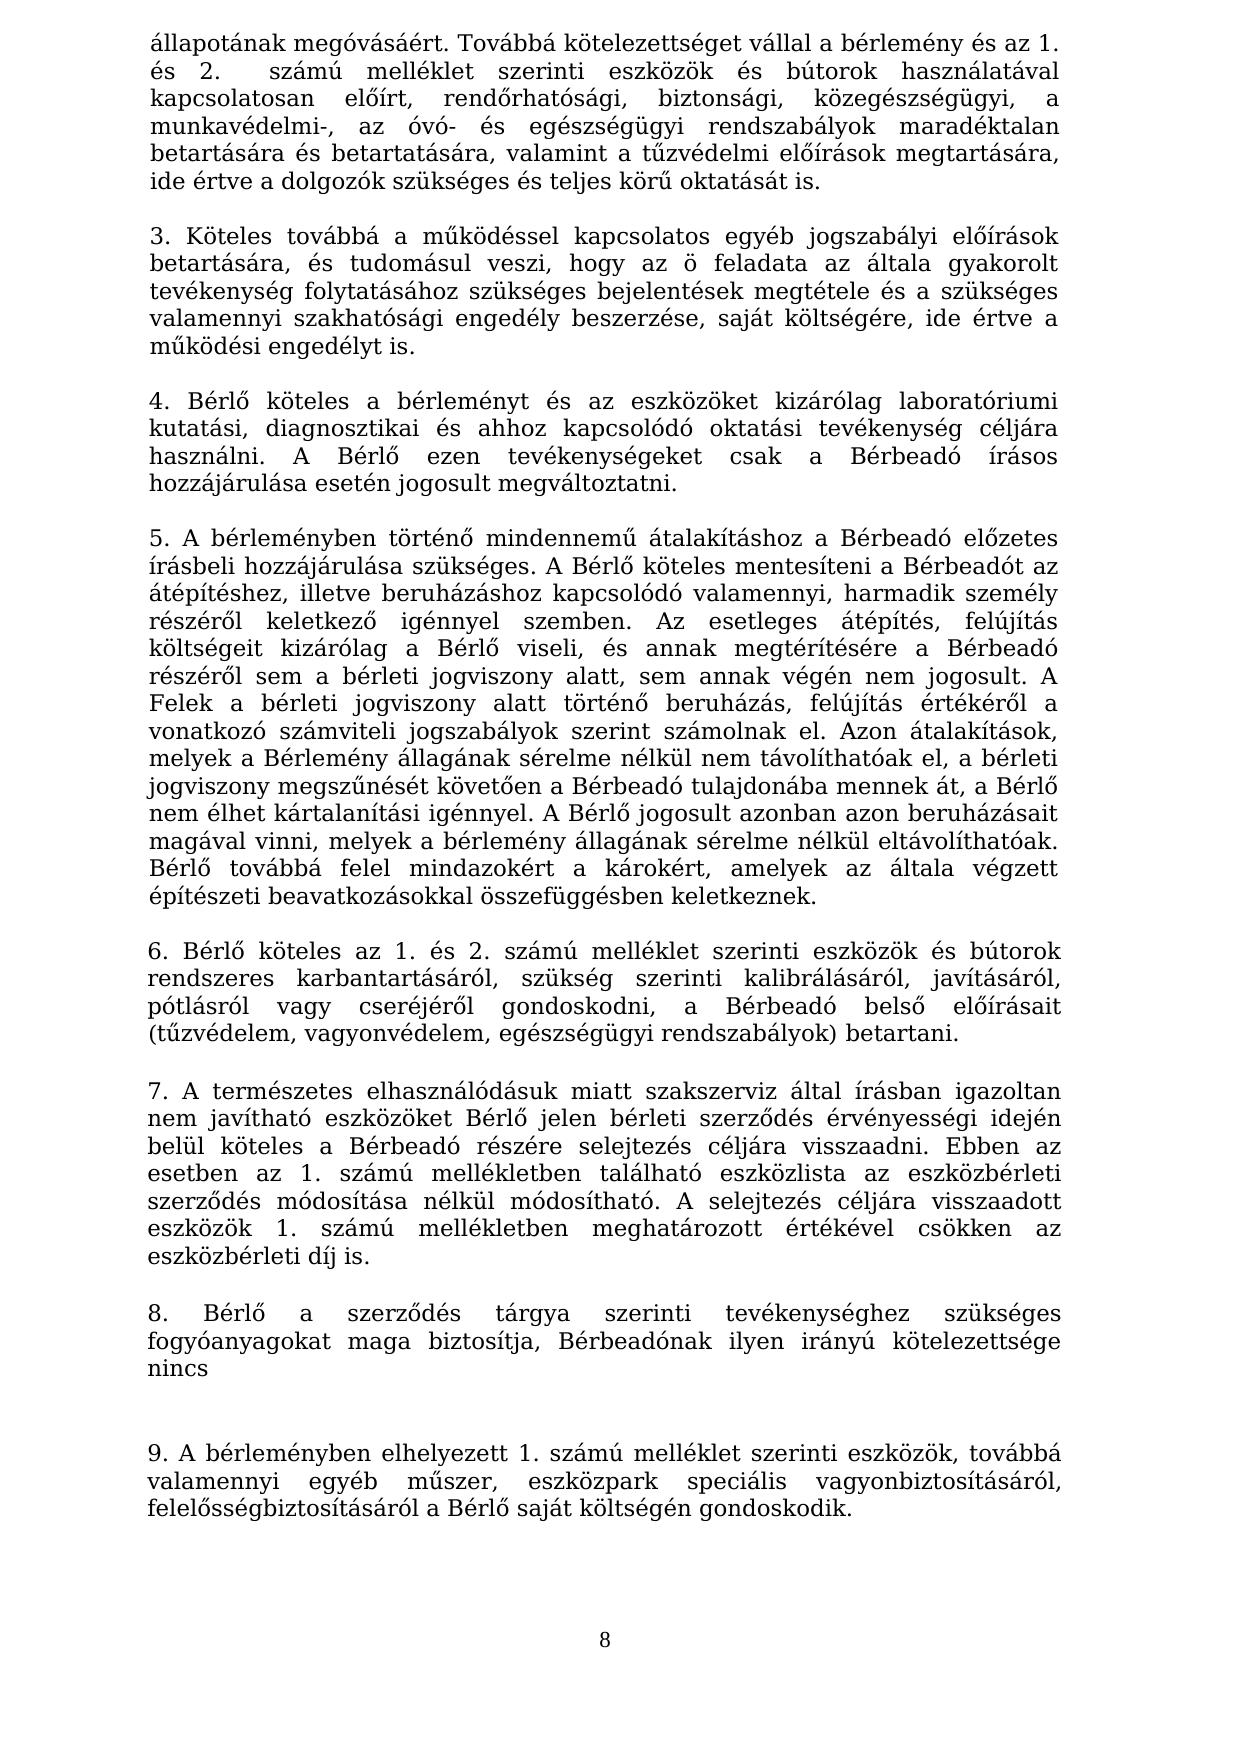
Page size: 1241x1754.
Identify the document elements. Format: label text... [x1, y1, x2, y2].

text 4. Bérlő köteles a bérleményt és az eszközöket kizárólag laboratóriumi kutatási, diagnosztikai és ahhoz kapcsolódó oktatási tevékenység céljára használni. A Bérlő ezen tevékenységeket csak a Bérbeadó írásos hozzájárulása esetén jogosult megváltoztatni. [148, 387, 1059, 497]
text 7. A természetes elhasználódásuk miatt szakszerviz által írásban igazoltan nem javítható eszközöket Bérlő jelen bérleti szerződés érvényességi idején belül köteles a Bérbeadó részére selejtezés céljára visszaadni. Ebben az esetben az 1. számú mellékletben található eszközlista az eszközbérleti szerződés módosítása nélkül módosítható. A selejtezés céljára visszaadott eszközök 1. számú mellékletben meghatározott értékével csökken az eszközbérleti díj is. [147, 1077, 1062, 1269]
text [150, 29, 1061, 194]
text 3. Köteles továbbá a működéssel kapcsolatos egyéb jogszabályi előírások betartására, és tudomásul veszi, hogy az ö feladata az általa gyakorolt tevékenység folytatásához szükséges bejelentések megtétele és a szükséges valamennyi szakhatósági engedély beszerzése, saját költségére, ide értve a működési engedélyt is. [149, 222, 1059, 359]
text 8. Bérlő a szerződés tárgya szerinti tevékenységhez szükséges fogyóanyagokat maga biztosítja, Bérbeadónak ilyen irányú kötelezettsége nincs [147, 1299, 1062, 1382]
text 6. Bérlő köteles az 1. és 2. számú melléklet szerinti eszközök és bútorok rendszeres karbantartásáról, szükség szerinti kalibrálásáról, javításáról, pótlásról vagy cseréjéről gondoskodni, a Bérbeadó belső előírásait (tűzvédelem, vagyonvédelem, egészségügyi rendszabályok) betartani. [147, 937, 1062, 1047]
text 5. A bérleményben történő mindennemű átalakításhoz a Bérbeadó előzetes írásbeli hozzájárulása szükséges. A Bérlő köteles mentesíteni a Bérbeadót az átépítéshez, illetve beruházáshoz kapcsolódó valamennyi, harmadik személy részéről keletkező igénnyel szemben. Az esetleges átépítés, felújítás költségeit kizárólag a Bérlő viseli, és annak megtérítésére a Bérbeadó részéről sem a bérleti jogviszony alatt, sem annak végén nem jogosult. A Felek a bérleti jogviszony alatt történő beruházás, felújítás értékéről a vonatkozó számviteli jogszabályok szerint számolnak el. Azon átalakítások, melyek a Bérlemény állagának sérelme nélkül nem távolíthatóak el, a bérleti jogviszony megszűnését követően a Bérbeadó tulajdonába mennek át, a Bérlő nem élhet kártalanítási igénnyel. A Bérlő jogosult azonban azon beruházásait magával vinni, melyek a bérlemény állagának sérelme nélkül eltávolíthatóak. Bérlő továbbá felel mindazokért a károkért, amelyek az általa végzett építészeti beavatkozásokkal összefüggésben keletkeznek. [148, 524, 1059, 909]
text 9. A bérleményben elhelyezett 1. számú melléklet szerinti eszközök, továbbá valamennyi egyéb műszer, eszközpark speciális vagyonbiztosításáról, felelősségbiztosításáról a Bérlő saját költségén gondoskodik. [147, 1439, 1063, 1522]
